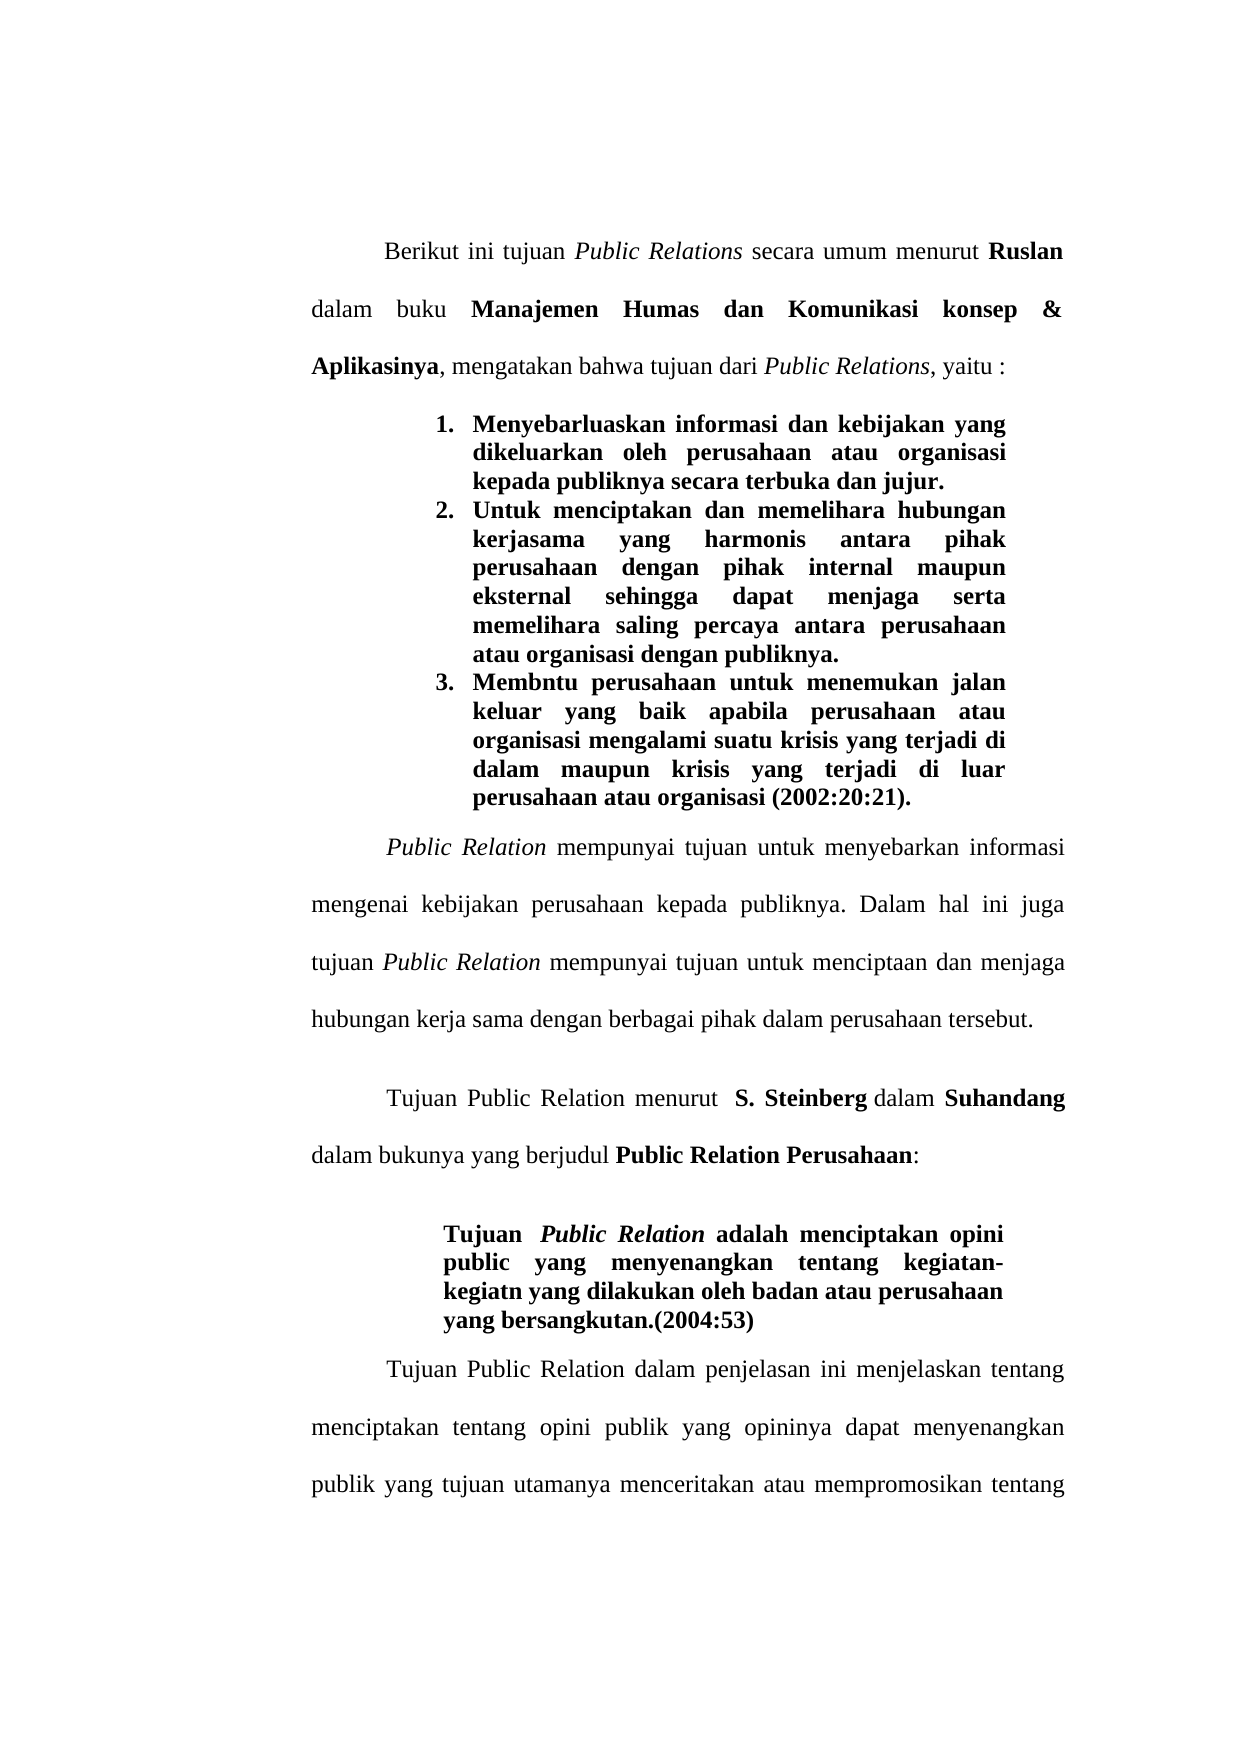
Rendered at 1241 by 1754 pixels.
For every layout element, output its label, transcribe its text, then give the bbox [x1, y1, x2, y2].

text Tujuan Public Relation menurut S. Steinberg dalam Suhandang dalam bukunya yang berjudul Public Relation Perusahaan: [311, 1083, 1065, 1169]
list Berikut ini tujuan Public Relations secara umum menurut Ruslan dalam buku Manajemen Humas dan Komunikasi konsep & Aplikasinya, mengatakan bahwa tujuan dari Public Relations, yaitu : [311, 236, 1063, 380]
text Tujuan Public Relation adalah menciptakan opini public yang menyenangkan tentang kegiatan-kegiatn yang dilakukan oleh badan atau perusahaan yang bersangkutan.(2004:53) [443, 1219, 1004, 1334]
list Membntu perusahaan untuk menemukan jalan keluar yang baik apabila perusahaan atau organisasi mengalami suatu krisis yang terjadi di dalam maupun krisis yang terjadi di luar perusahaan atau organisasi (2002:20:21). [435, 667, 1006, 811]
text Public Relation mempunyai tujuan untuk menyebarkan informasi mengenai kebijakan perusahaan kepada publiknya. Dalam hal ini juga tujuan Public Relation mempunyai tujuan untuk menciptaan dan menjaga hubungan kerja sama dengan berbagai pihak dalam perusahaan tersebut. [311, 832, 1065, 1033]
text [311, 1354, 1065, 1498]
list Untuk menciptakan dan memelihara hubungan kerjasama yang harmonis antara pihak perusahaan dengan pihak internal maupun eksternal sehingga dapat menjaga serta memelihara saling percaya antara perusahaan atau organisasi dengan publiknya. [435, 495, 1006, 667]
list Menyebarluaskan informasi dan kebijakan yang dikeluarkan oleh perusahaan atau organisasi kepada publiknya secara terbuka dan jujur. [435, 409, 1006, 495]
